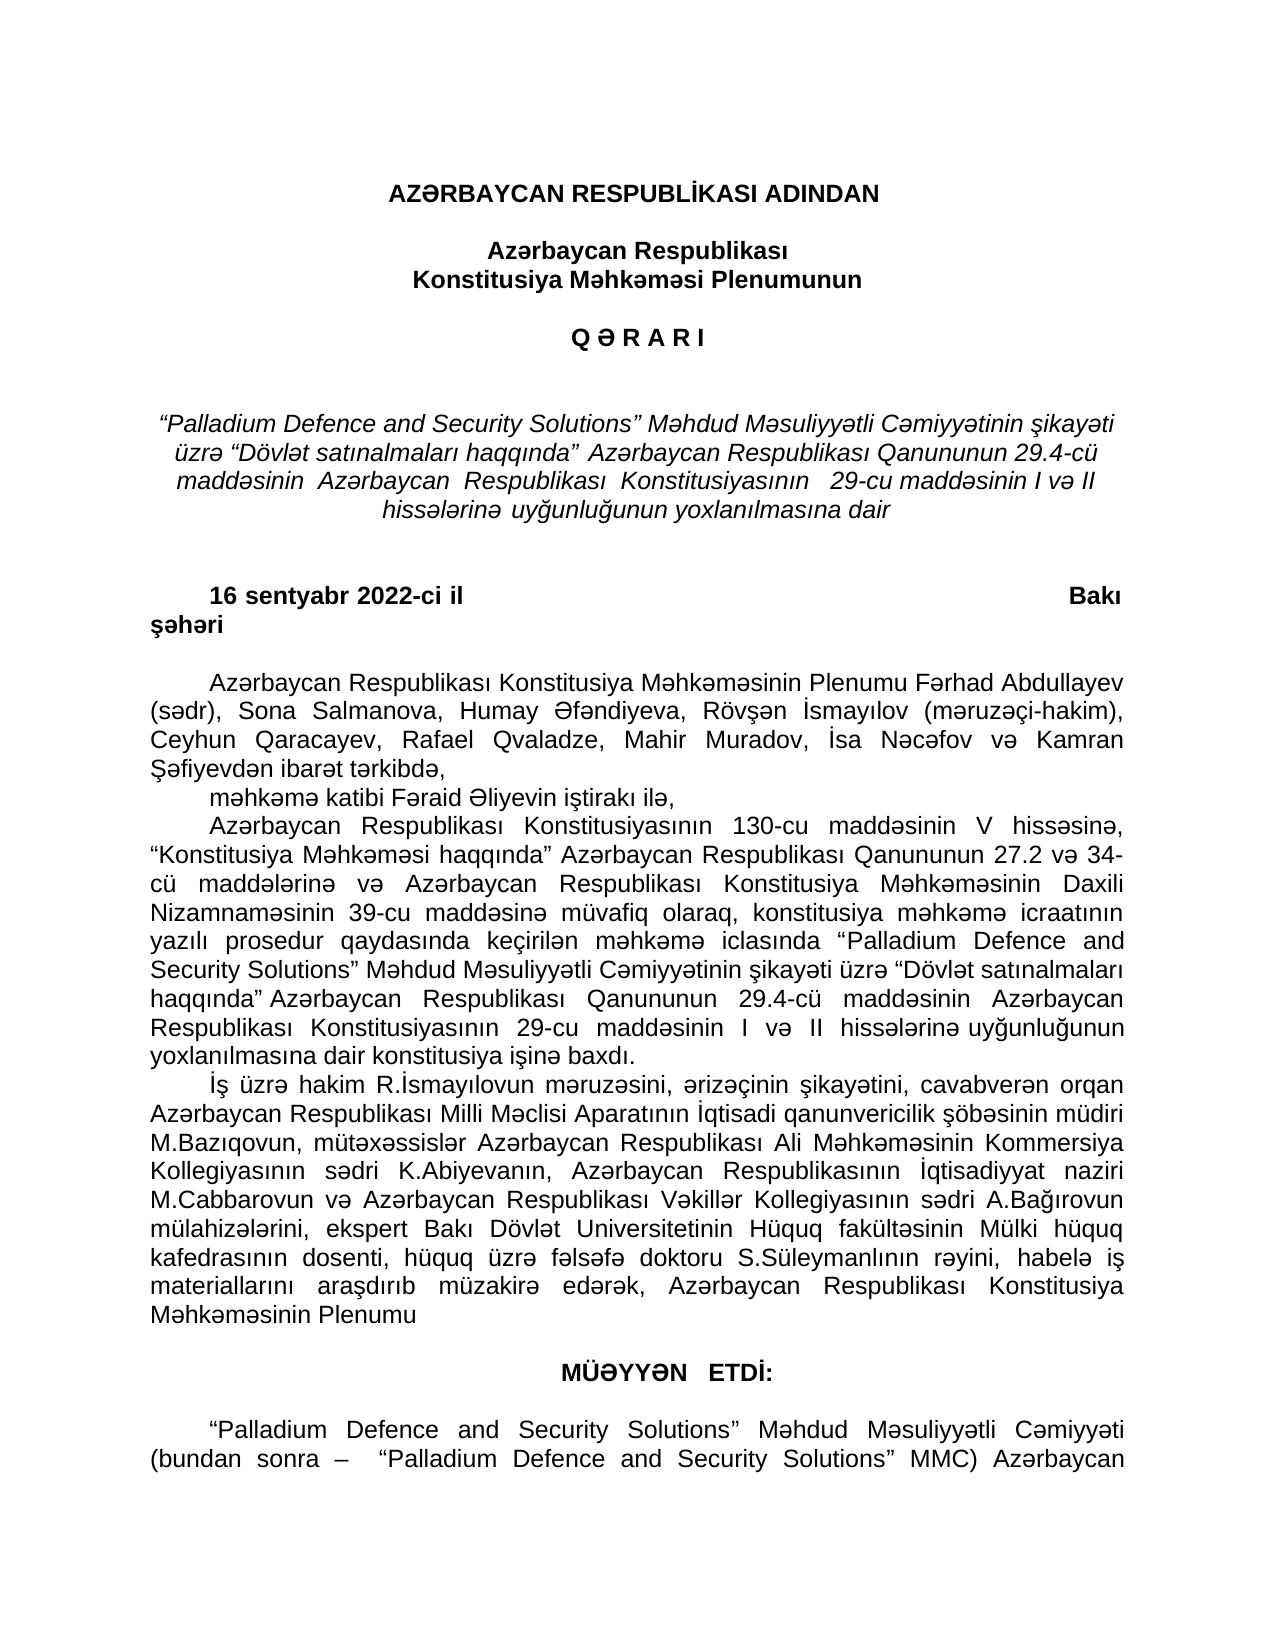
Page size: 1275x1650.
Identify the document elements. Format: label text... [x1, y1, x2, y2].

text 16 sentyabr 2022-ci il Bakı şəhəri [150, 581, 1125, 639]
text Konstitusiya Məhkəməsi Plenumunun [150, 265, 1125, 294]
text İş üzrə hakim R.İsmayılovun məruzəsini, ərizəçinin şikayətini, cavabverən orqan Azərbaycan Respublikası Milli Məclisi Aparatının İqtisadi qanunvericilik şöbəsinin müdiri M.Bazıqovun, mütəxəssislər Azərbaycan Respublikası Ali Məhkəməsinin Kommersiya Kollegiyasının sədri K.Abiyevanın, Azərbaycan Respublikasının İqtisadiyyat naziri M.Cabbarovun və Azərbaycan Respublikası Vəkillər Kollegiyasının sədri A.Bağırovun mülahizələrini, ekspert Bakı Dövlət Universitetinin Hüquq fakültəsinin Mülki hüquq kafedrasının dosenti, hüquq üzrə fəlsəfə doktoru S.Süleymanlının rəyini, habelə iş materiallarını araşdırıb müzakirə edərək, Azərbaycan Respublikası Konstitusiya Məhkəməsinin Plenumu [150, 1070, 1125, 1329]
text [150, 1415, 1125, 1472]
text Q Ə R A R I [150, 322, 1125, 351]
text “Palladium Defence and Security Solutions” Məhdud Məsuliyyətli Cəmiyyətinin şikayəti üzrə “Dövlət satınalmaları haqqında” Azərbaycan Respublikası Qanununun 29.4-cü maddəsinin Azərbaycan Respublikası Konstitusiyasının 29-cu maddəsinin I və II hissələrinə uyğunluğunun yoxlanılmasına dair [150, 409, 1125, 524]
text Azərbaycan Respublikası Konstitusiya Məhkəməsinin Plenumu Fərhad Abdullayev (sədr), Sona Salmanova, Humay Əfəndiyeva, Rövşən İsmayılov (məruzəçi-hakim), Ceyhun Qaracayev, Rafael Qvaladze, Mahir Muradov, İsa Nəcəfov və Kamran Şəfiyevdən ibarət tərkibdə, [150, 667, 1125, 782]
text MÜƏYYƏN ETDİ: [150, 1357, 1125, 1386]
text Azərbaycan Respublikası Konstitusiyasının 130-cu maddəsinin V hissəsinə, “Konstitusiya Məhkəməsi haqqında” Azərbaycan Respublikası Qanununun 27.2 və 34-cü maddələrinə və Azərbaycan Respublikası Konstitusiya Məhkəməsinin Daxili Nizamnaməsinin 39-cu maddəsinə müvafiq olaraq, konstitusiya məhkəmə icraatının yazılı prosedur qaydasında keçirilən məhkəmə iclasında “Palladium Defence and Security Solutions” Məhdud Məsuliyyətli Cəmiyyətinin şikayəti üzrə “Dövlət satınalmaları haqqında” Azərbaycan Respublikası Qanununun 29.4-cü maddəsinin Azərbaycan Respublikası Konstitusiyasının 29-cu maddəsinin I və II hissələrinə uyğunluğunun yoxlanılmasına dair konstitusiya işinə baxdı. [150, 811, 1125, 1070]
text Azərbaycan Respublikası [150, 236, 1125, 265]
text məhkəmə katibi Fəraid Əliyevin iştirakı ilə, [150, 782, 1125, 811]
text AZƏRBAYCAN RESPUBLİKASI ADINDAN [150, 179, 1125, 207]
